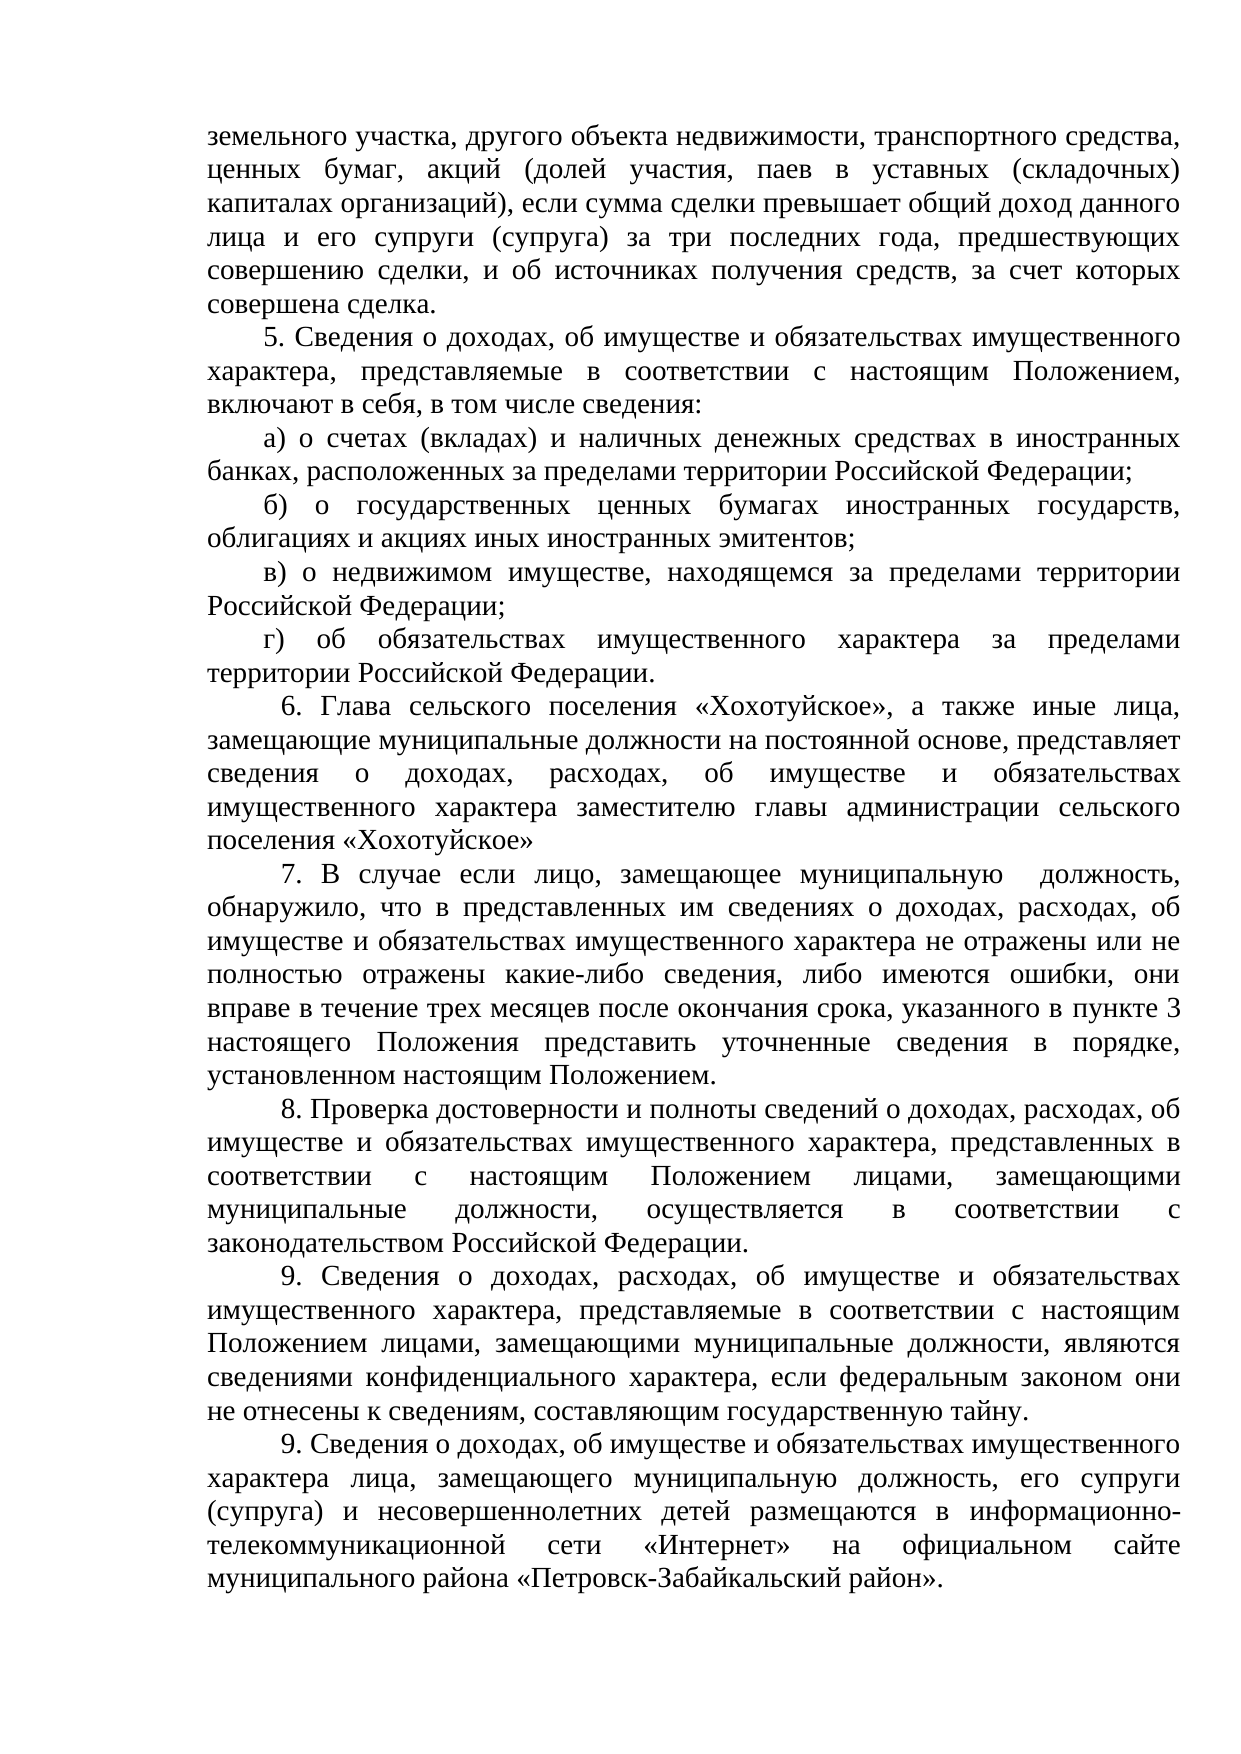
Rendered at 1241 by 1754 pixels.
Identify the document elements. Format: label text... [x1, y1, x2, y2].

text 9. Сведения о доходах, расходах, об имуществе и обязательствах имущественного характера, представляемые в соответствии с настоящим Положением лицами, замещающими муниципальные должности, являются сведениями конфиденциального характера, если федеральным законом они не отнесены к сведениям, составляющим государственную тайну. [207, 1258, 1181, 1426]
text 7. В случае если лицо, замещающее муниципальную должность, обнаружило, что в представленных им сведениях о доходах, расходах, об имуществе и обязательствах имущественного характера не отражены или не полностью отражены какие-либо сведения, либо имеются ошибки, они вправе в течение трех месяцев после окончания срока, указанного в пункте 3 настоящего Положения представить уточненные сведения в порядке, установленном настоящим Положением. [207, 856, 1181, 1091]
text 8. Проверка достоверности и полноты сведений о доходах, расходах, об имуществе и обязательствах имущественного характера, представленных в соответствии с настоящим Положением лицами, замещающими муниципальные должности, осуществляется в соответствии с законодательством Российской Федерации. [207, 1091, 1181, 1258]
text в) о недвижимом имуществе, находящемся за пределами территории Российской Федерации; [207, 554, 1181, 621]
text а) о счетах (вкладах) и наличных денежных средствах в иностранных банках, расположенных за пределами территории Российской Федерации; [207, 420, 1181, 487]
text г) об обязательствах имущественного характера за пределами территории Российской Федерации. [207, 621, 1181, 688]
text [207, 118, 1181, 319]
text 9. Сведения о доходах, об имуществе и обязательствах имущественного характера лица, замещающего муниципальную должность, его супруги (супруга) и несовершеннолетних детей размещаются в информационно-телекоммуникационной сети «Интернет» на официальном сайте муниципального района «Петровск-Забайкальский район». [207, 1426, 1181, 1594]
text б) о государственных ценных бумагах иностранных государств, облигациях и акциях иных иностранных эмитентов; [207, 487, 1181, 554]
text 5. Сведения о доходах, об имуществе и обязательствах имущественного характера, представляемые в соответствии с настоящим Положением, включают в себя, в том числе сведения: [207, 319, 1181, 420]
text 6. Глава сельского поселения «Хохотуйское», а также иные лица, замещающие муниципальные должности на постоянной основе, представляет сведения о доходах, расходах, об имуществе и обязательствах имущественного характера заместителю главы администрации сельского поселения «Хохотуйское» [207, 688, 1181, 856]
